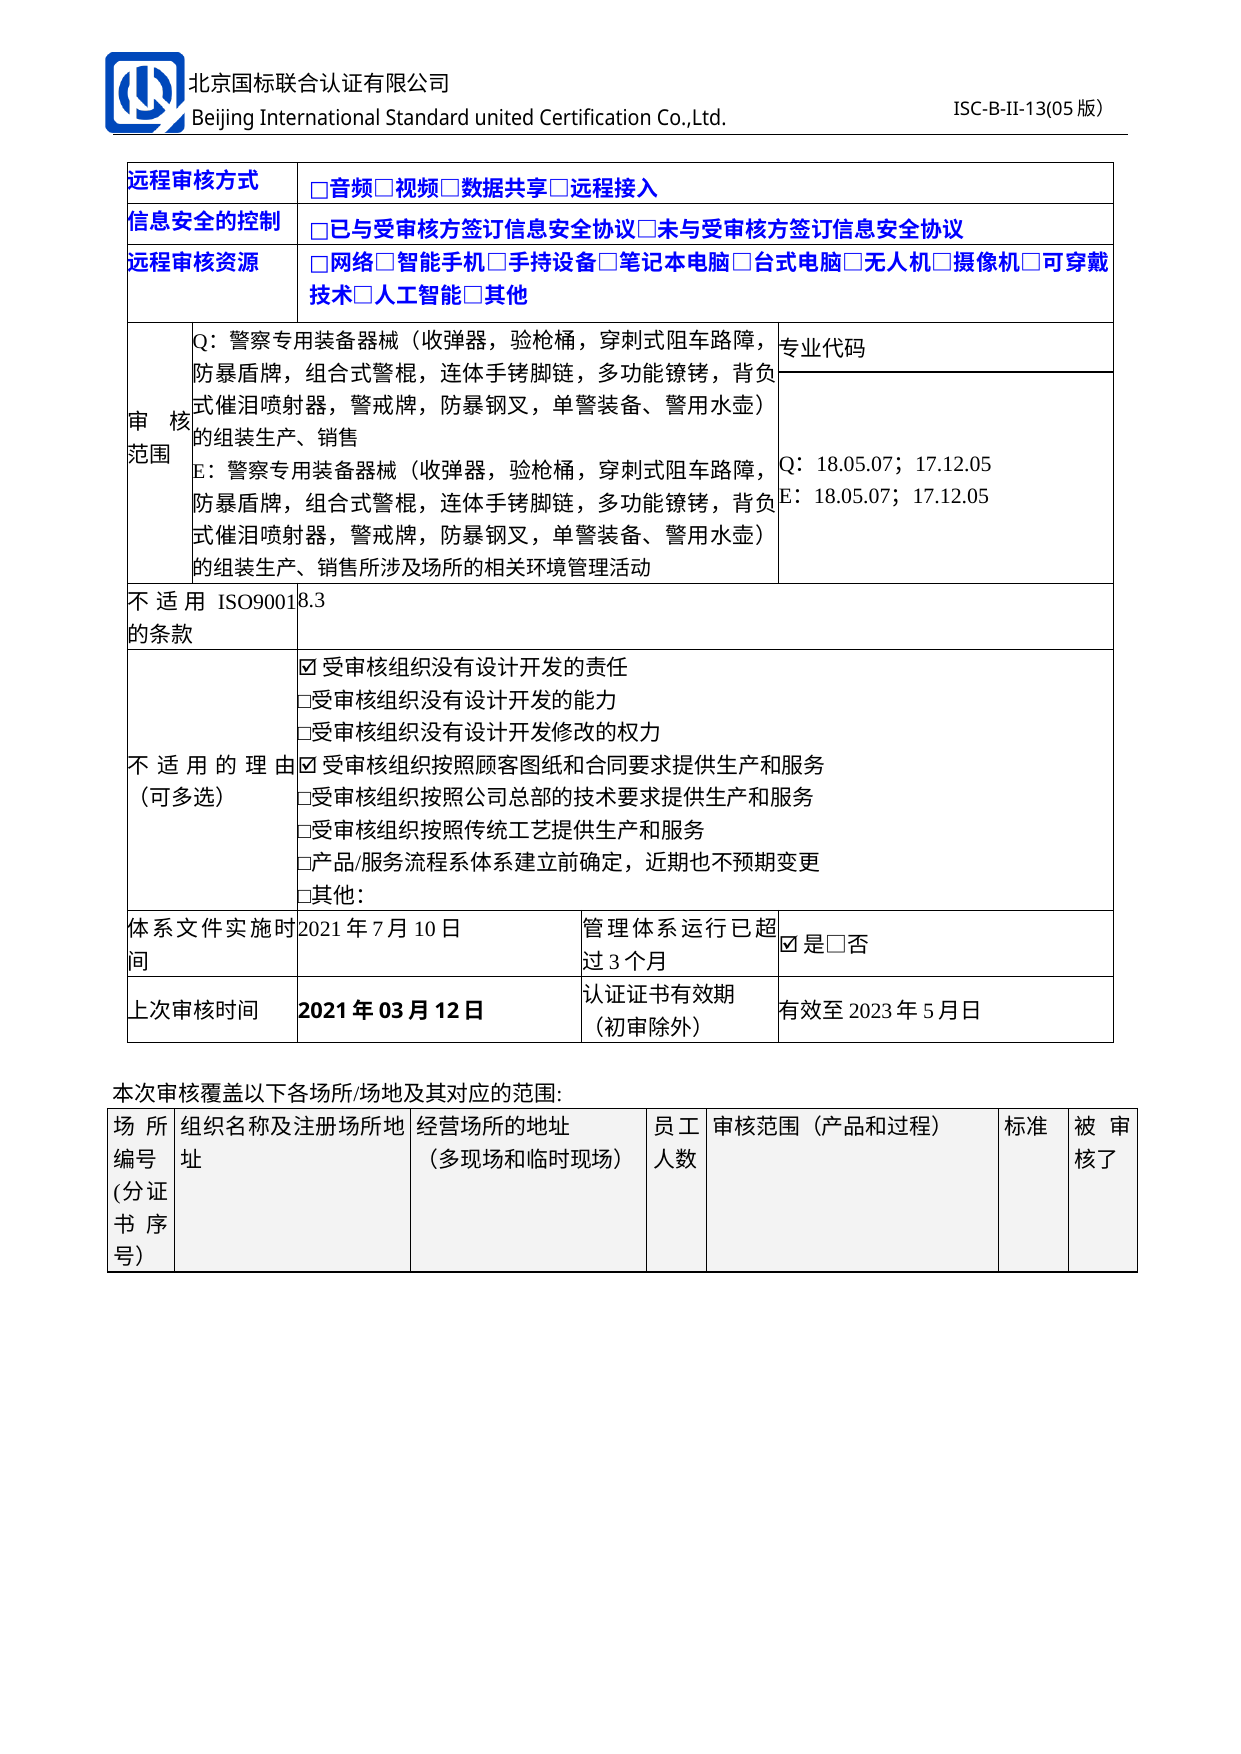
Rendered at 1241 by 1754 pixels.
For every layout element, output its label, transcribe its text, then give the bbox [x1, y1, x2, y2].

table_cell 2021年7月10日 [298, 911, 581, 976]
table_cell □音频□视频□数据共享□远程接入 [298, 163, 1113, 203]
table_header 被审核了 [1069, 1109, 1137, 1271]
picture [105, 52, 185, 133]
table_cell 专业代码 [779, 323, 1113, 371]
table_header 场所编号 (分证书序号） [108, 1109, 174, 1271]
table_cell 是□否 [779, 911, 1113, 976]
table_header 组织名称及注册场所地址 [175, 1109, 410, 1271]
table_cell Q：警察专用装备器械（收弹器，验枪桶，穿刺式阻车路障，防暴盾牌，组合式警棍，连体手铐脚链，多功能镣铐，背负式催泪喷射器，警戒牌，防暴钢叉，单警装备、警用水壶）的组装生产、销售 E：警察专用装备器械（收弹器，验枪桶，穿刺式阻车路障，防暴盾牌，组合式警棍，连体手铐脚链，多功能镣铐，背负式催泪喷射器，警戒牌，防暴钢叉，单警装备、警用水壶）的组装生产、销售所涉及场所的相关环境管理活动 [193, 323, 778, 583]
table_cell 不适用ISO9001的条款 [128, 584, 297, 649]
table_cell 2021年03月12日 [298, 977, 581, 1042]
table_cell 信息安全的控制 [128, 204, 297, 244]
table_cell 管理体系运行已超过3个月 [582, 911, 778, 976]
table_cell Q：18.05.07；17.12.05 E：18.05.07；17.12.05 [779, 373, 1113, 583]
table_header 标准 [999, 1109, 1068, 1271]
table_cell 审核范围 [128, 323, 192, 583]
table_cell 有效至2023年5月日 [779, 977, 1113, 1042]
table_cell 体系文件实施时间 [128, 911, 297, 976]
table_cell 远程审核资源 [128, 245, 297, 322]
table_cell □已与受审核方签订信息安全协议□未与受审核方签订信息安全协议 [298, 204, 1113, 244]
table_cell 8.3 [298, 584, 1113, 649]
table_header 员工人数 [647, 1109, 706, 1271]
table_header 经营场所的地址 （多现场和临时现场） [411, 1109, 646, 1271]
table_cell 不适用的理由（可多选） [128, 650, 297, 910]
table_cell 受审核组织没有设计开发的责任 □受审核组织没有设计开发的能力 □受审核组织没有设计开发修改的权力 受审核组织按照顾客图纸和合同要求提供生产和服务 □受审核组织按照公司总部的技术要求提供生产和服务 □受审核组织按照传统工艺提供生产和服务 □产品/服务流程系体系建立前确定，近期也不预期变更 □其他： [298, 650, 1113, 910]
table_cell 上次审核时间 [128, 977, 297, 1042]
table_header 审核范围（产品和过程） [707, 1109, 998, 1271]
text 本次审核覆盖以下各场所/场地及其对应的范围: [112, 1075, 1128, 1108]
table_cell 远程审核方式 [128, 163, 297, 203]
table_cell 认证证书有效期 （初审除外） [582, 977, 778, 1042]
table_cell □网络□智能手机□手持设备□笔记本电脑□台式电脑□无人机□摄像机□可穿戴技术□人工智能□其他 [298, 245, 1113, 322]
